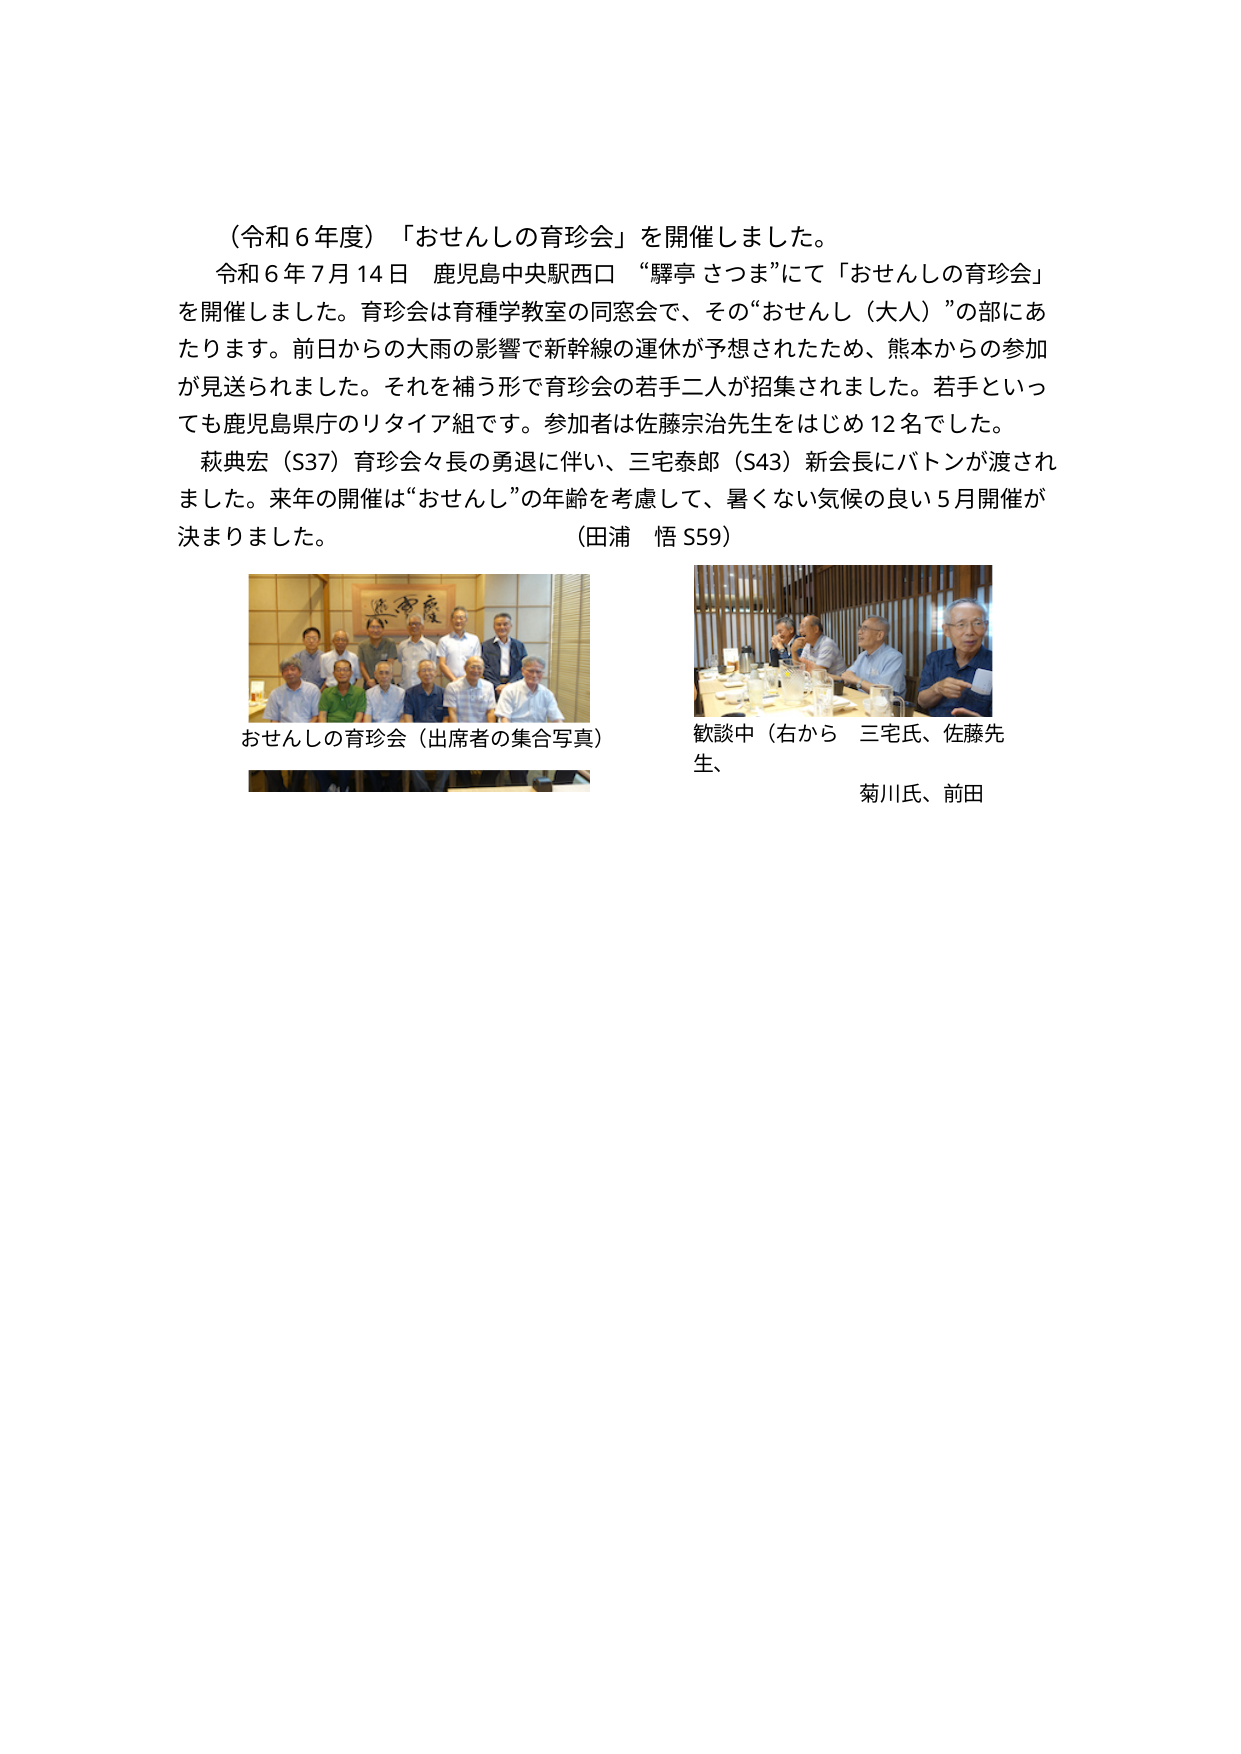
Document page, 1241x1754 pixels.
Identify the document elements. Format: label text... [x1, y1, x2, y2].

text 令和６年7月14日 鹿児島中央駅西口 “驛亭 さつま”にて「おせんしの育珍会」を開催しました。育珍会は育種学教室の同窓会で、その“おせんし（大人）”の部にあたります。前日からの大雨の影響で新幹線の運休が予想されたため、熊本からの参加が見送られました。それを補う形で育珍会の若手二人が招集されました。若手といっても鹿児島県庁のリタイア組です。参加者は佐藤宗治先生をはじめ12名でした。 [177, 254, 1063, 442]
text 萩典宏（S37）育珍会々長の勇退に伴い、三宅泰郎（S43）新会長にバトンが渡されました。来年の開催は“おせんし”の年齢を考慮して、暑くない気候の良い5月開催が決まりました。 （田浦 悟S59） [177, 442, 1063, 554]
picture [248, 771, 590, 792]
text （令和6年度）「おせんしの育珍会」を開催しました。 [177, 217, 1063, 254]
picture [248, 574, 590, 722]
picture [694, 565, 993, 717]
